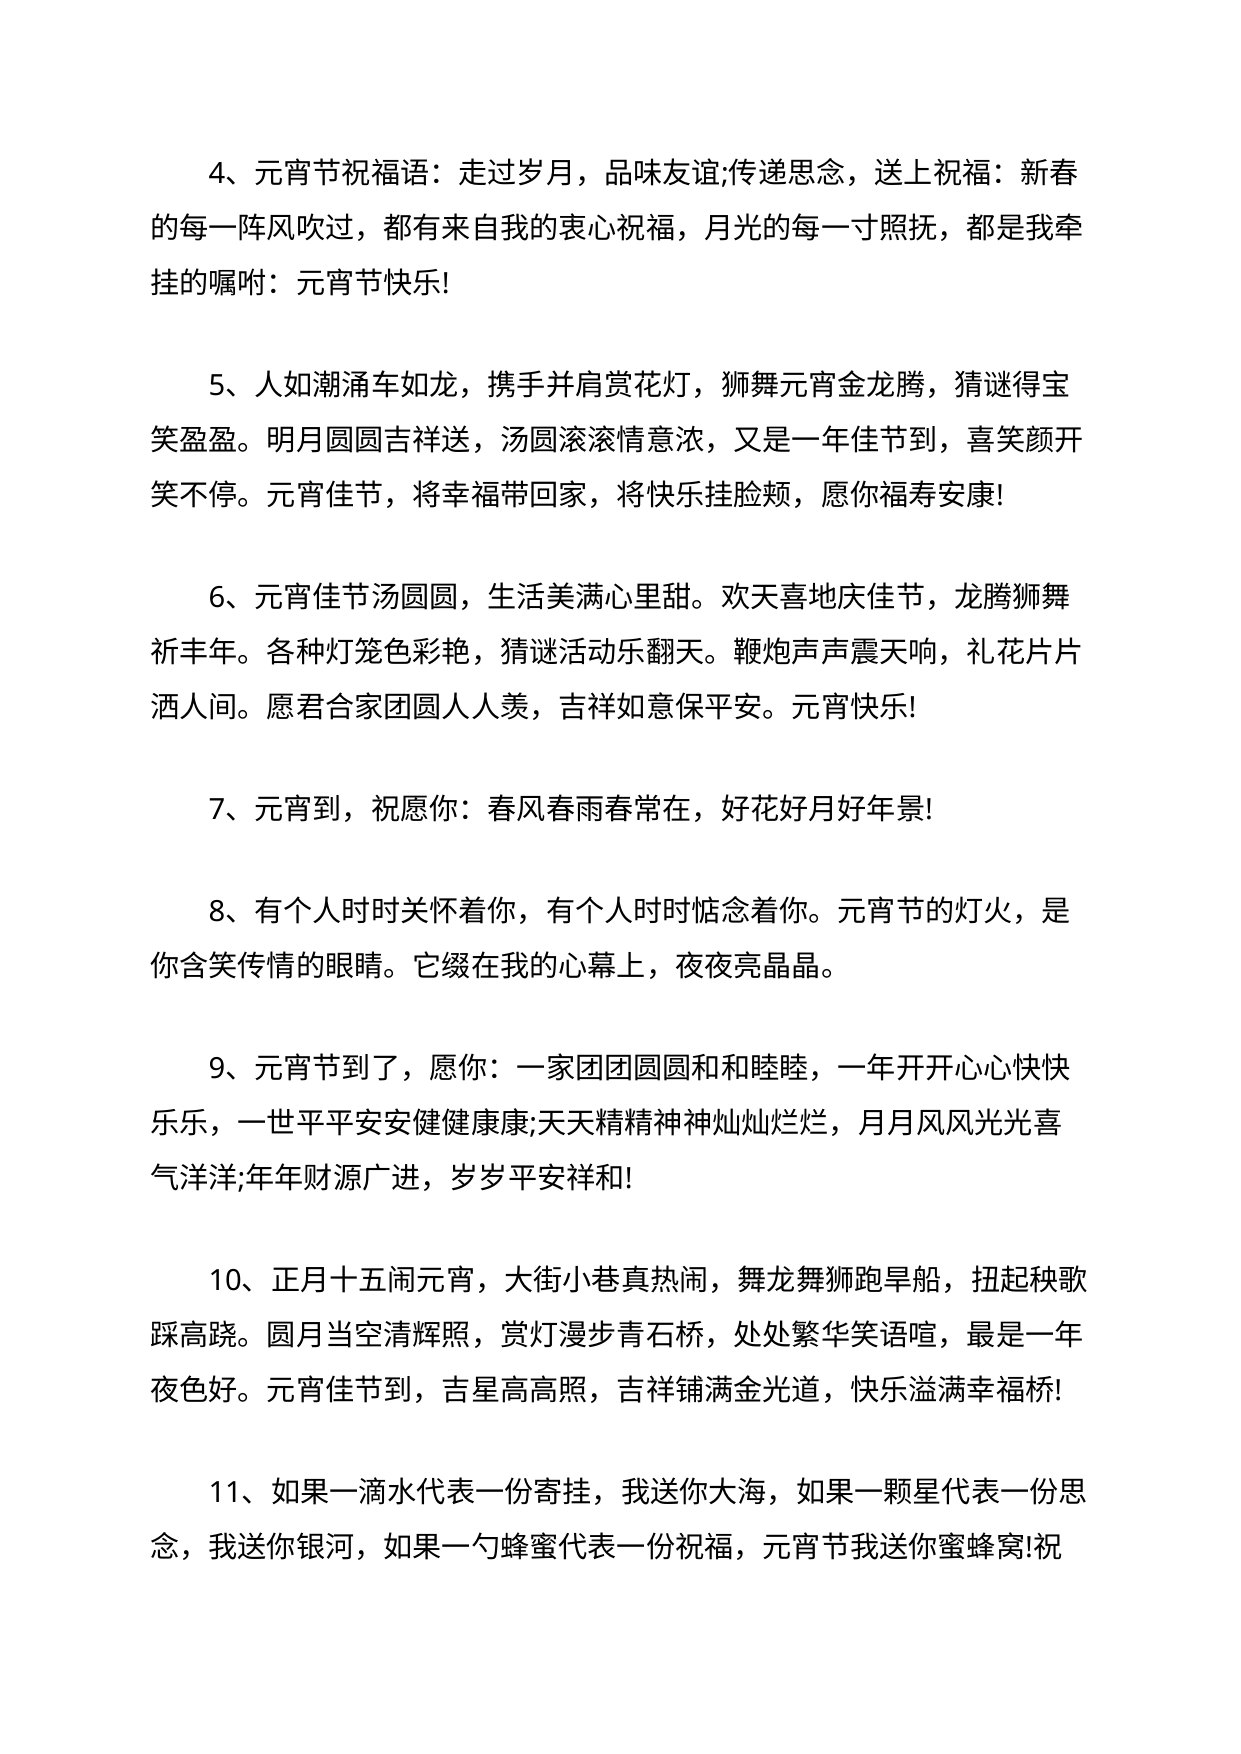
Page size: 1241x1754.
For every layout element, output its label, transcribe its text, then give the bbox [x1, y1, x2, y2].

text 6、元宵佳节汤圆圆，生活美满心里甜。欢天喜地庆佳节，龙腾狮舞祈丰年。各种灯笼色彩艳，猜谜活动乐翻天。鞭炮声声震天响，礼花片片洒人间。愿君合家团圆人人羡，吉祥如意保平安。元宵快乐! [150, 574, 1090, 726]
text 5、人如潮涌车如龙，携手并肩赏花灯，狮舞元宵金龙腾，猜谜得宝笑盈盈。明月圆圆吉祥送，汤圆滚滚情意浓，又是一年佳节到，喜笑颜开笑不停。元宵佳节，将幸福带回家，将快乐挂脸颊，愿你福寿安康! [150, 362, 1090, 514]
text 4、元宵节祝福语：走过岁月，品味友谊;传递思念，送上祝福：新春的每一阵风吹过，都有来自我的衷心祝福，月光的每一寸照抚，都是我牵挂的嘱咐：元宵节快乐! [150, 150, 1090, 302]
text 7、元宵到，祝愿你：春风春雨春常在，好花好月好年景! [150, 786, 1090, 828]
text 10、正月十五闹元宵，大街小巷真热闹，舞龙舞狮跑旱船，扭起秧歌踩高跷。圆月当空清辉照，赏灯漫步青石桥，处处繁华笑语喧，最是一年夜色好。元宵佳节到，吉星高高照，吉祥铺满金光道，快乐溢满幸福桥! [150, 1256, 1090, 1409]
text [150, 1468, 1090, 1566]
text 9、元宵节到了，愿你：一家团团圆圆和和睦睦，一年开开心心快快乐乐，一世平平安安健健康康;天天精精神神灿灿烂烂，月月风风光光喜气洋洋;年年财源广进，岁岁平安祥和! [150, 1044, 1090, 1197]
text 8、有个人时时关怀着你，有个人时时惦念着你。元宵节的灯火，是你含笑传情的眼睛。它缀在我的心幕上，夜夜亮晶晶。 [150, 888, 1090, 985]
